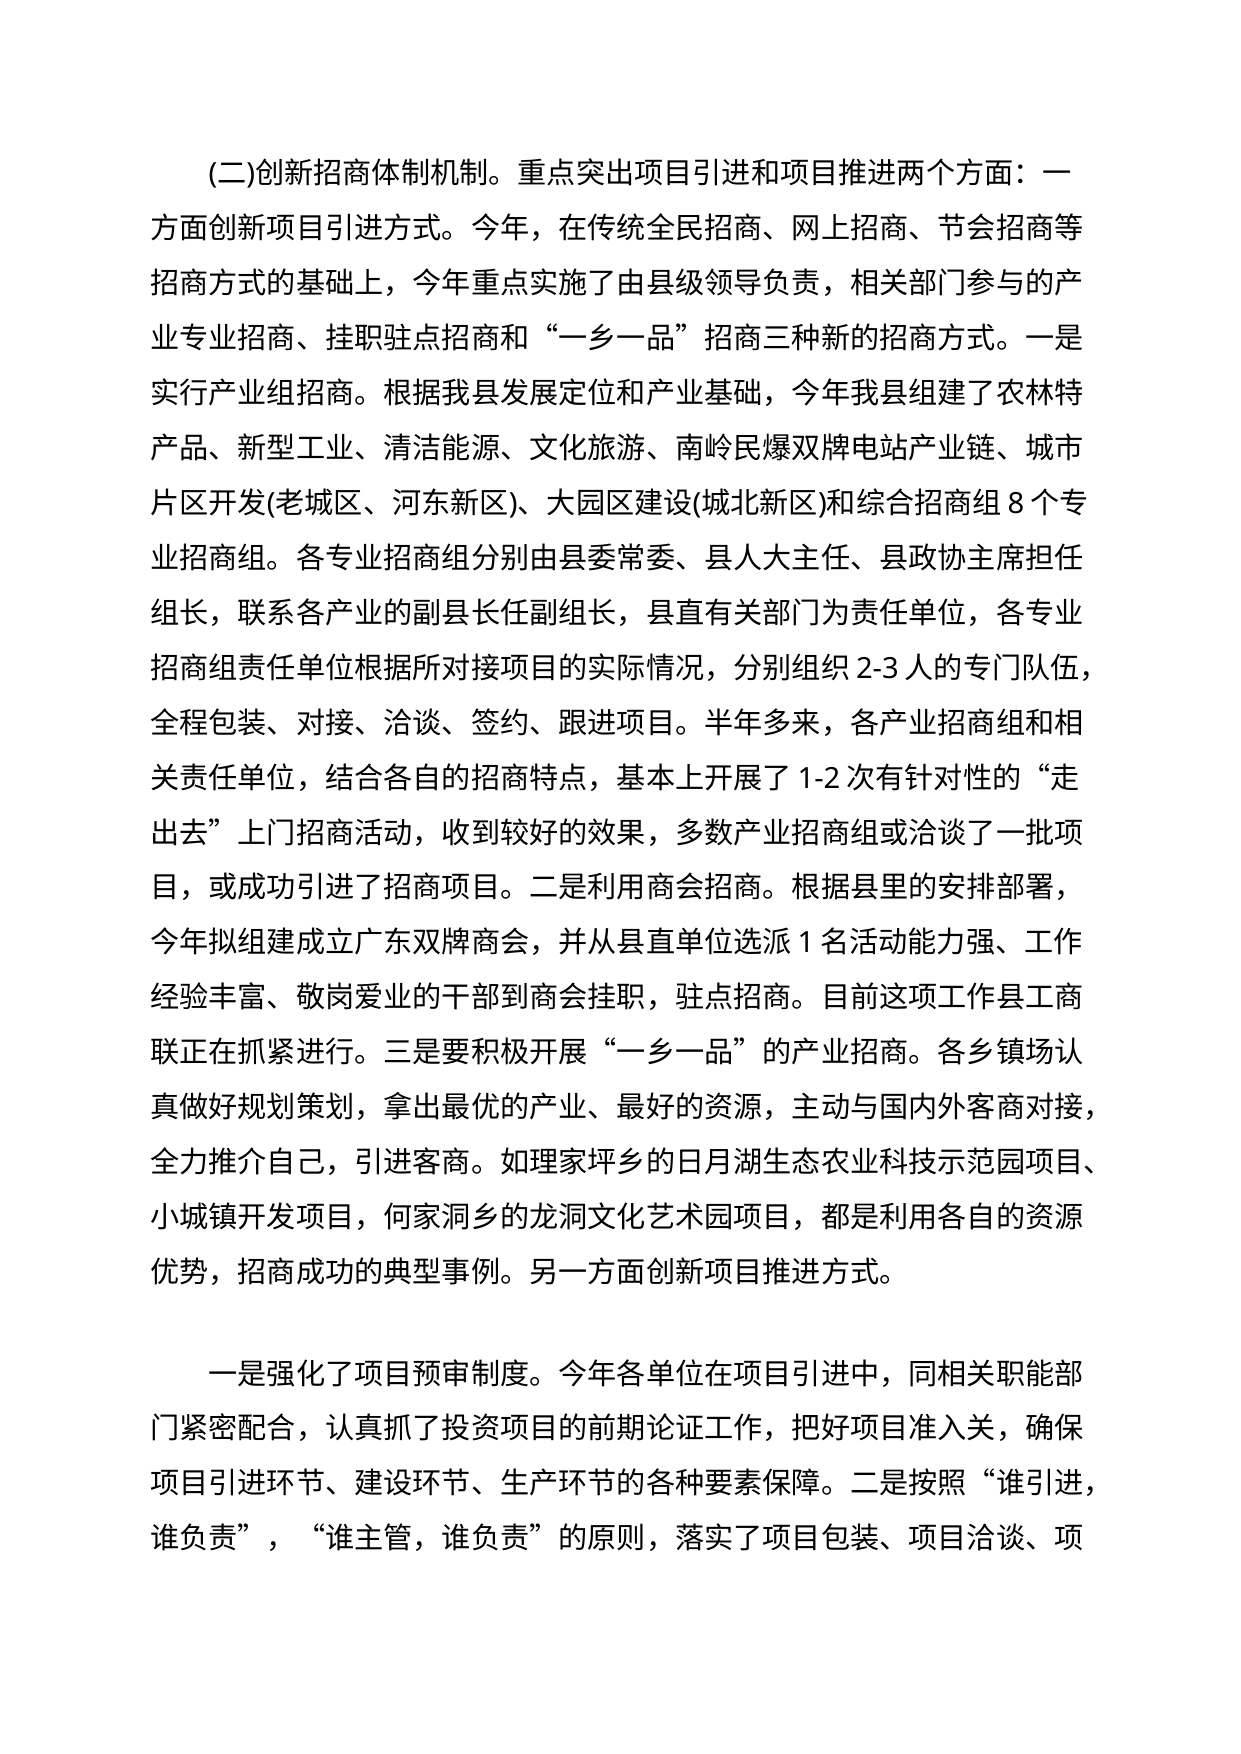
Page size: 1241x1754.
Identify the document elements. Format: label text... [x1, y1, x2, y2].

text (二)创新招商体制机制。重点突出项目引进和项目推进两个方面：一方面创新项目引进方式。今年，在传统全民招商、网上招商、节会招商等招商方式的基础上，今年重点实施了由县级领导负责，相关部门参与的产业专业招商、挂职驻点招商和“一乡一品”招商三种新的招商方式。一是实行产业组招商。根据我县发展定位和产业基础，今年我县组建了农林特产品、新型工业、清洁能源、文化旅游、南岭民爆双牌电站产业链、城市片区开发(老城区、河东新区)、大园区建设(城北新区)和综合招商组8个专业招商组。各专业招商组分别由县委常委、县人大主任、县政协主席担任组长，联系各产业的副县长任副组长，县直有关部门为责任单位，各专业招商组责任单位根据所对接项目的实际情况，分别组织2-3人的专门队伍，全程包装、对接、洽谈、签约、跟进项目。半年多来，各产业招商组和相关责任单位，结合各自的招商特点，基本上开展了1-2次有针对性的“走出去”上门招商活动，收到较好的效果，多数产业招商组或洽谈了一批项目，或成功引进了招商项目。二是利用商会招商。根据县里的安排部署，今年拟组建成立广东双牌商会，并从县直单位选派1名活动能力强、工作经验丰富、敬岗爱业的干部到商会挂职，驻点招商。目前这项工作县工商联正在抓紧进行。三是要积极开展“一乡一品”的产业招商。各乡镇场认真做好规划策划，拿出最优的产业、最好的资源，主动与国内外客商对接，全力推介自己，引进客商。如理家坪乡的日月湖生态农业科技示范园项目、小城镇开发项目，何家洞乡的龙洞文化艺术园项目，都是利用各自的资源优势，招商成功的典型事例。另一方面创新项目推进方式。 [150, 150, 1090, 1291]
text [150, 1350, 1090, 1557]
